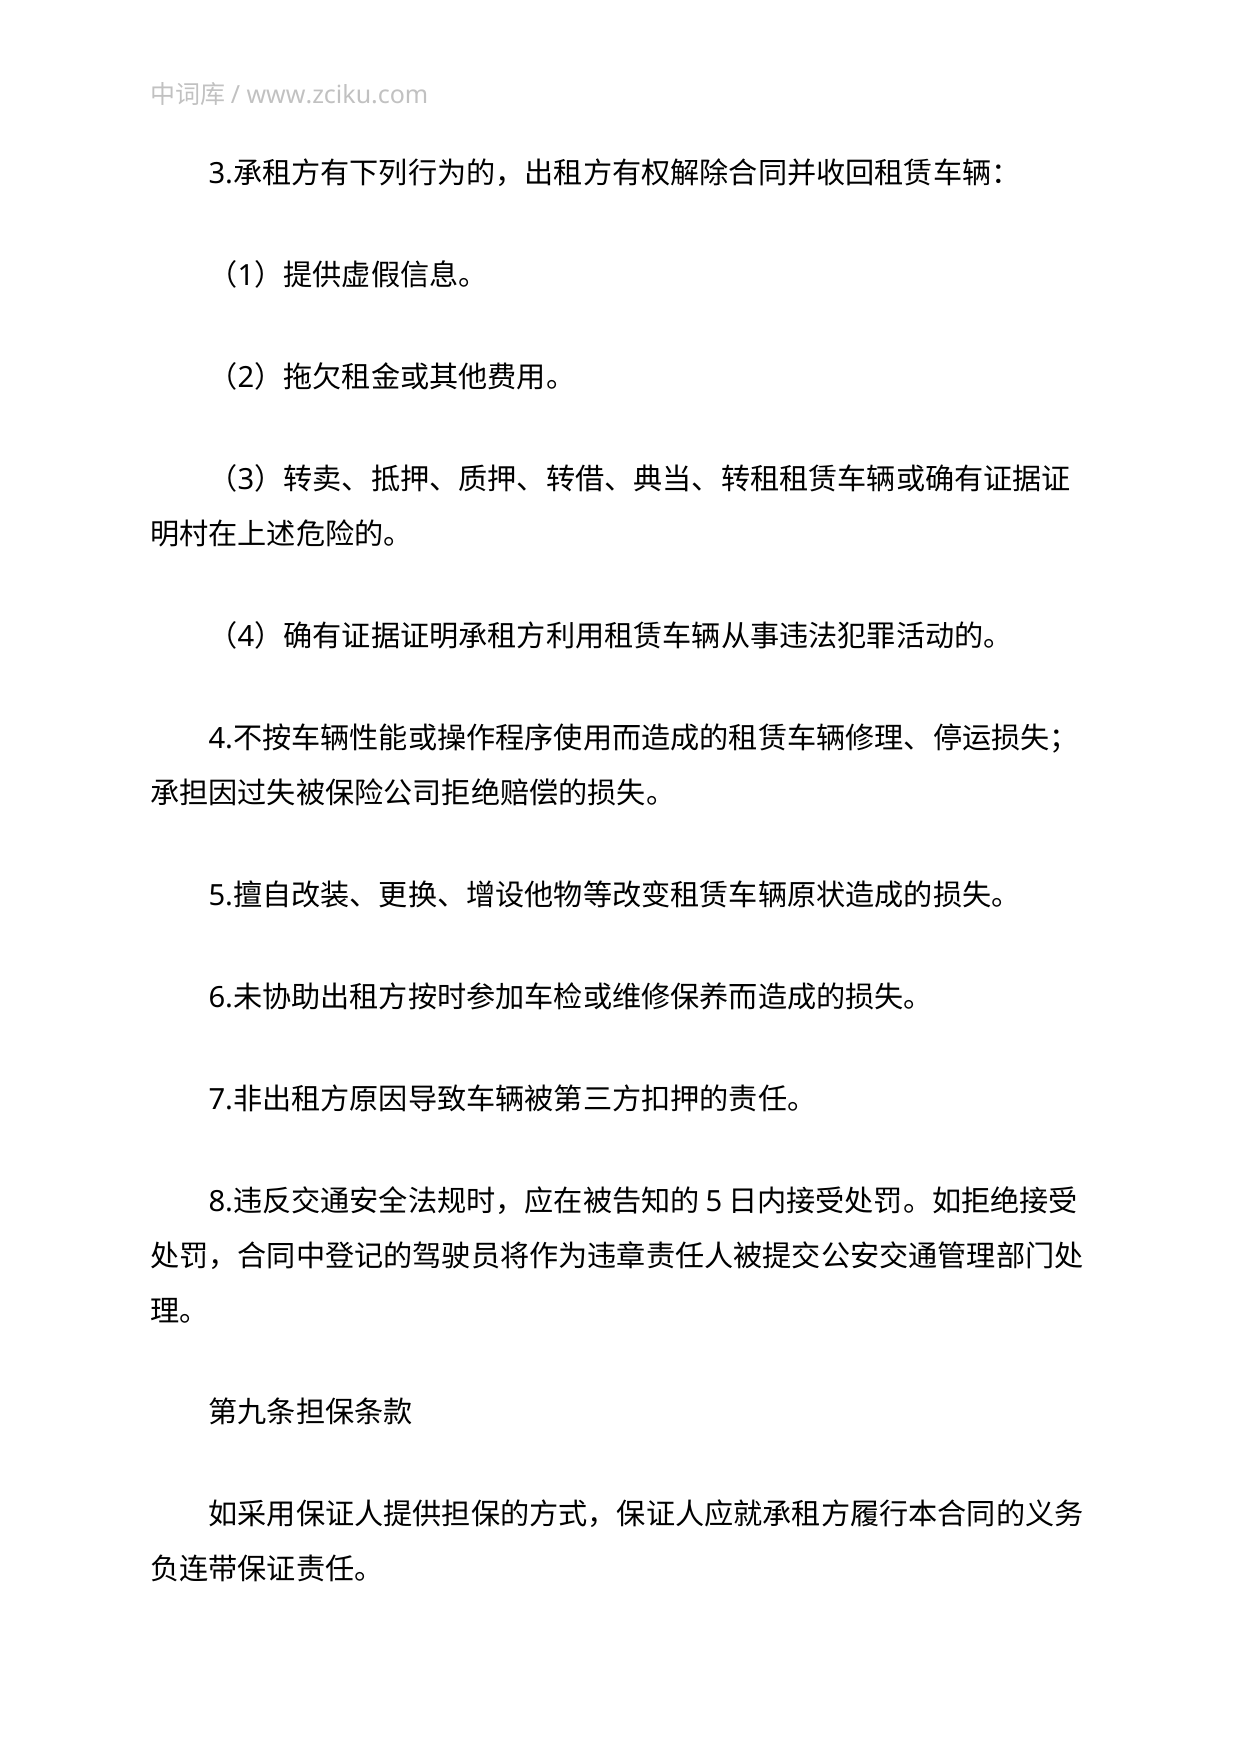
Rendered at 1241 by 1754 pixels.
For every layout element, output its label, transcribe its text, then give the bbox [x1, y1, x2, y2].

text 4.不按车辆性能或操作程序使用而造成的租赁车辆修理、停运损失；承担因过失被保险公司拒绝赔偿的损失。 [150, 715, 1090, 812]
text 5.擅自改装、更换、增设他物等改变租赁车辆原状造成的损失。 [150, 871, 1090, 914]
text （4）确有证据证明承租方利用租赁车辆从事违法犯罪活动的。 [150, 613, 1090, 655]
text （2）拖欠租金或其他费用。 [150, 354, 1090, 396]
text 如采用保证人提供担保的方式，保证人应就承租方履行本合同的义务负连带保证责任。 [150, 1491, 1090, 1588]
text 7.非出租方原因导致车辆被第三方扣押的责任。 [150, 1075, 1090, 1118]
text 8.违反交通安全法规时，应在被告知的5日内接受处罚。如拒绝接受处罚，合同中登记的驾驶员将作为违章责任人被提交公安交通管理部门处理。 [150, 1177, 1090, 1329]
text 第九条担保条款 [150, 1389, 1090, 1431]
text 6.未协助出租方按时参加车检或维修保养而造成的损失。 [150, 973, 1090, 1016]
text （3）转卖、抵押、质押、转借、典当、转租租赁车辆或确有证据证明村在上述危险的。 [150, 456, 1090, 553]
text 3.承租方有下列行为的，出租方有权解除合同并收回租赁车辆： [150, 150, 1090, 192]
text （1）提供虚假信息。 [150, 252, 1090, 294]
